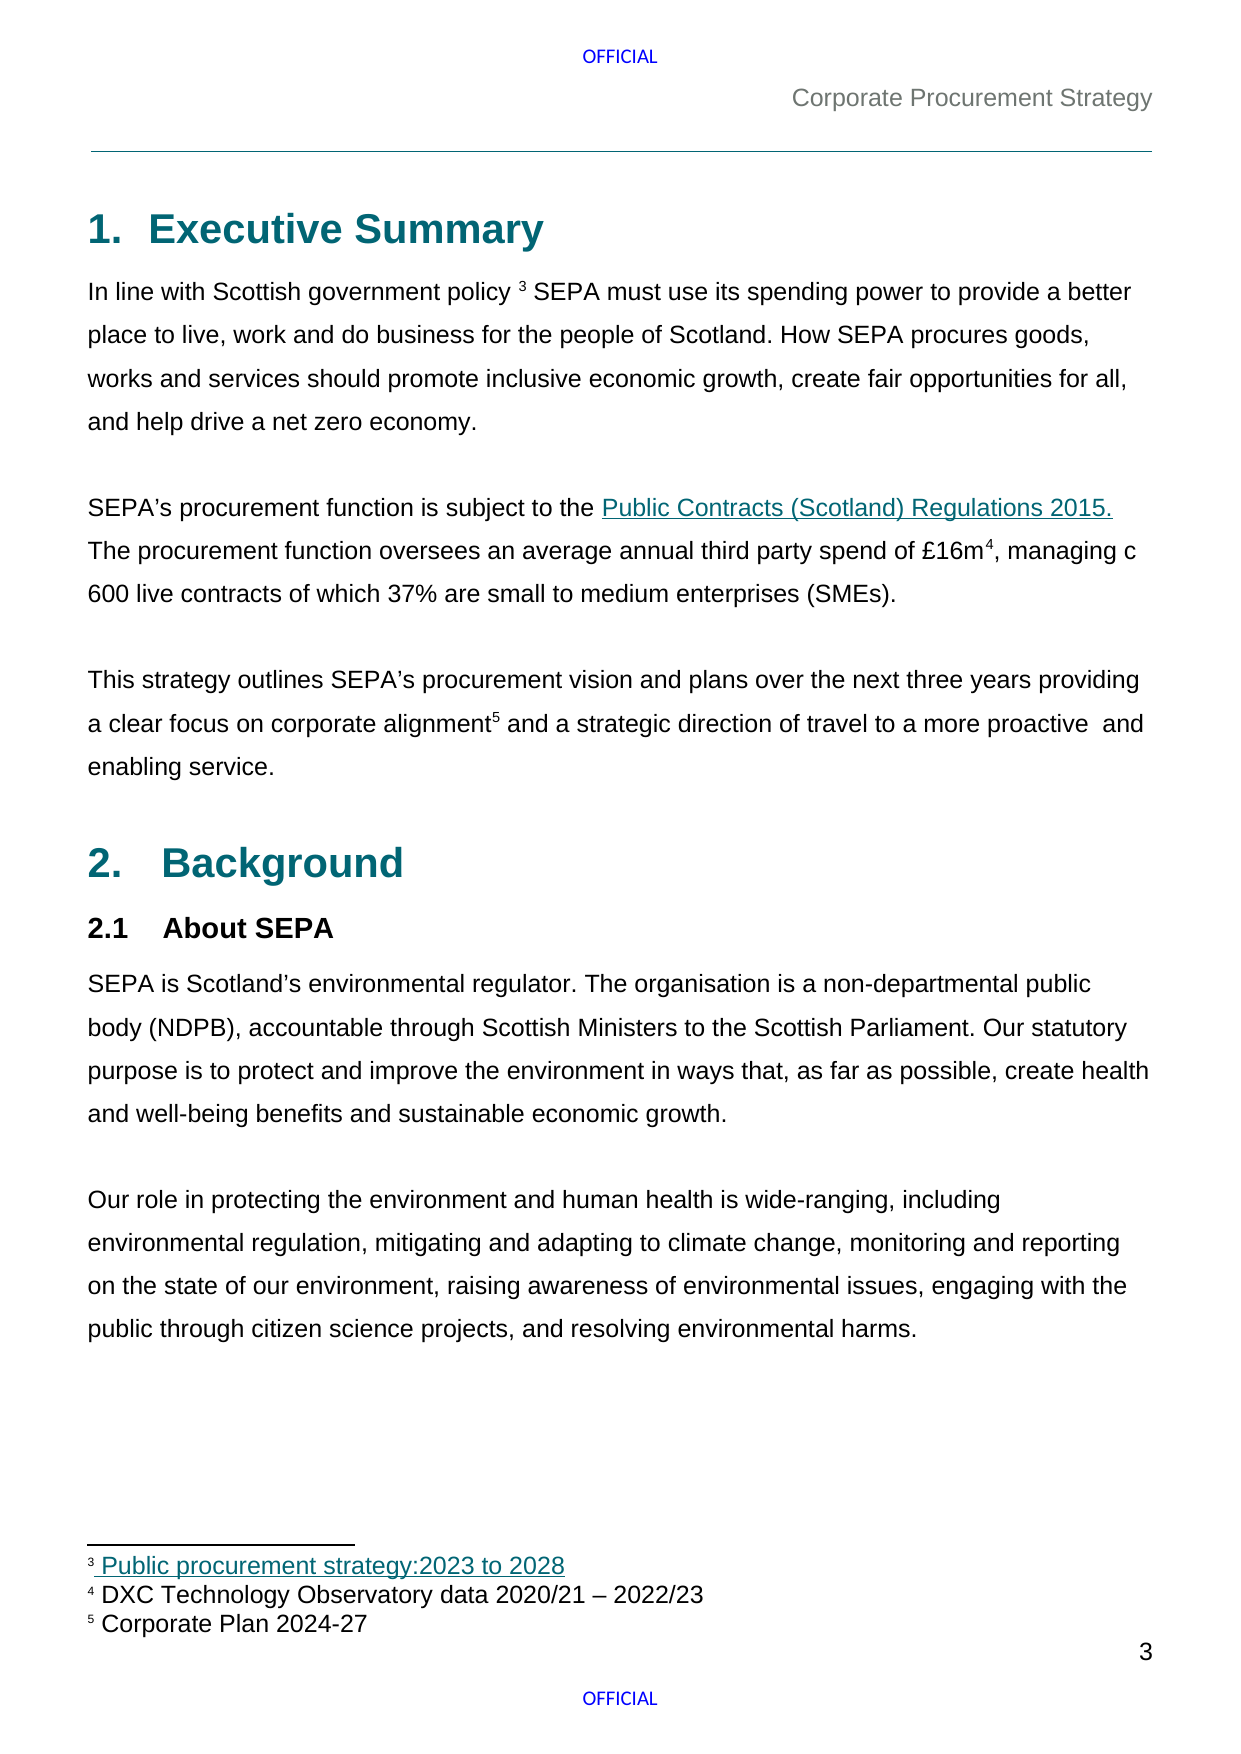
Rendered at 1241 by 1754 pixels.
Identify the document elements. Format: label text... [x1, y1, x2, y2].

text This strategy outlines SEPA’s procurement vision and plans over the next three years providing a clear focus on corporate alignment and a strategic direction of travel to a more proactive and enabling service. [87, 666, 1153, 781]
text SEPA’s procurement function is subject to the Public Contracts (Scotland) Regulations 2015. The procurement function oversees an average annual third party spend of £16m, managing c 600 live contracts of which 37% are small to medium enterprises (SMEs). [87, 493, 1153, 608]
text In line with Scottish government policy SEPA must use its spending power to provide a better place to live, work and do business for the people of Scotland. How SEPA procures goods, works and services should promote inclusive economic growth, create fair opportunities for all, and help drive a net zero economy. [87, 277, 1153, 436]
subtitle About SEPA [87, 911, 1153, 944]
text Our role in protecting the environment and human health is wide-ranging, including environmental regulation, mitigating and adapting to climate change, monitoring and reporting on the state of our environment, raising awareness of environmental issues, engaging with the public through citizen science projects, and resolving environmental harms. [87, 1185, 1153, 1343]
subtitle Executive Summary [87, 204, 1153, 252]
subtitle Background [87, 838, 1153, 886]
text SEPA is Scotland’s environmental regulator. The organisation is a non-departmental public body (NDPB), accountable through Scottish Ministers to the Scottish Parliament. Our statutory purpose is to protect and improve the environment in ways that, as far as possible, create health and well-being benefits and sustainable economic growth. [87, 969, 1153, 1128]
